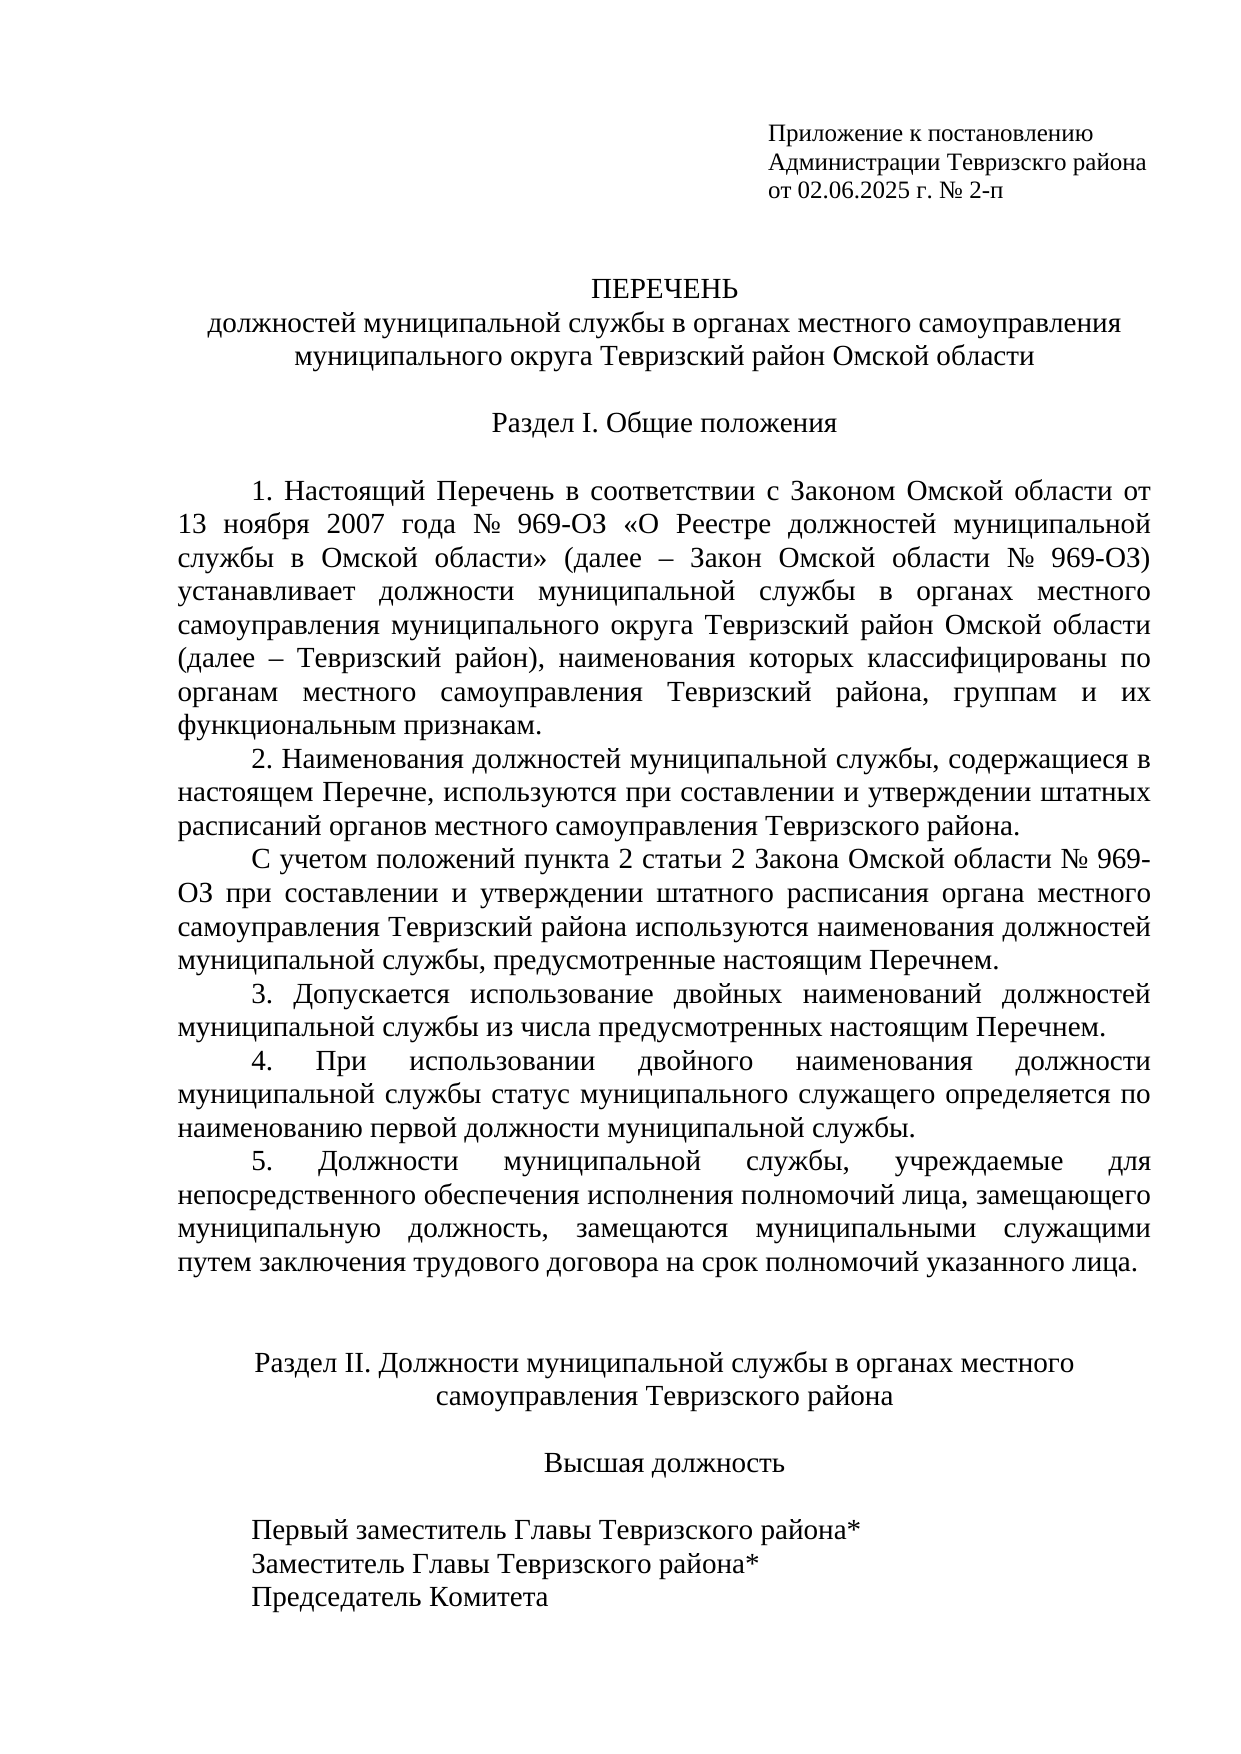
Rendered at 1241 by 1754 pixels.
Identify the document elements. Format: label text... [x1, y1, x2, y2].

text Раздел II. Должности муниципальной службы в органах местного самоуправления Тевризского района [177, 1345, 1152, 1412]
text 5. Должности муниципальной службы, учреждаемые для непосредственного обеспечения исполнения полномочий лица, замещающего муниципальную должность, замещаются муниципальными служащими путем заключения трудового договора на срок полномочий указанного лица. [177, 1143, 1152, 1278]
text Заместитель Главы Тевризского района* [177, 1546, 1152, 1579]
text Председатель Комитета [177, 1579, 1152, 1613]
text 3. Допускается использование двойных наименований должностей муниципальной службы из числа предусмотренных настоящим Перечнем. [177, 976, 1152, 1043]
text Высшая должность [177, 1445, 1152, 1479]
text С учетом положений пункта 2 статьи 2 Закона Омской области № 969-ОЗ при составлении и утверждении штатного расписания органа местного самоуправления Тевризский района используются наименования должностей муниципальной службы, предусмотренные настоящим Перечнем. [177, 842, 1152, 976]
text Приложение к постановлению Администрации Тевризскго района [768, 118, 1152, 176]
text должностей муниципальной службы в органах местного самоуправления муниципального округа Тевризский район Омской области [177, 305, 1152, 372]
text ПЕРЕЧЕНЬ [177, 271, 1152, 305]
text 1. Настоящий Перечень в соответствии с Законом Омской области от 13 ноября 2007 года № 969-ОЗ «О Реестре должностей муниципальной службы в Омской области» (далее – Закон Омской области № 969-ОЗ) устанавливает должности муниципальной службы в органах местного самоуправления муниципального округа Тевризский район Омской области (далее – Тевризский район), наименования которых классифицированы по органам местного самоуправления Тевризский района, группам и их функциональным признакам. [177, 473, 1152, 741]
text Первый заместитель Главы Тевризского района* [177, 1512, 1152, 1546]
text 2. Наименования должностей муниципальной службы, содержащиеся в настоящем Перечне, используются при составлении и утверждении штатных расписаний органов местного самоуправления Тевризского района. [177, 741, 1152, 842]
text Раздел I. Общие положения [177, 406, 1152, 439]
text 4. При использовании двойного наименования должности муниципальной службы статус муниципального служащего определяется по наименованию первой должности муниципальной службы. [177, 1043, 1152, 1143]
text от 02.06.2025 г. № 2-п [768, 176, 1152, 204]
